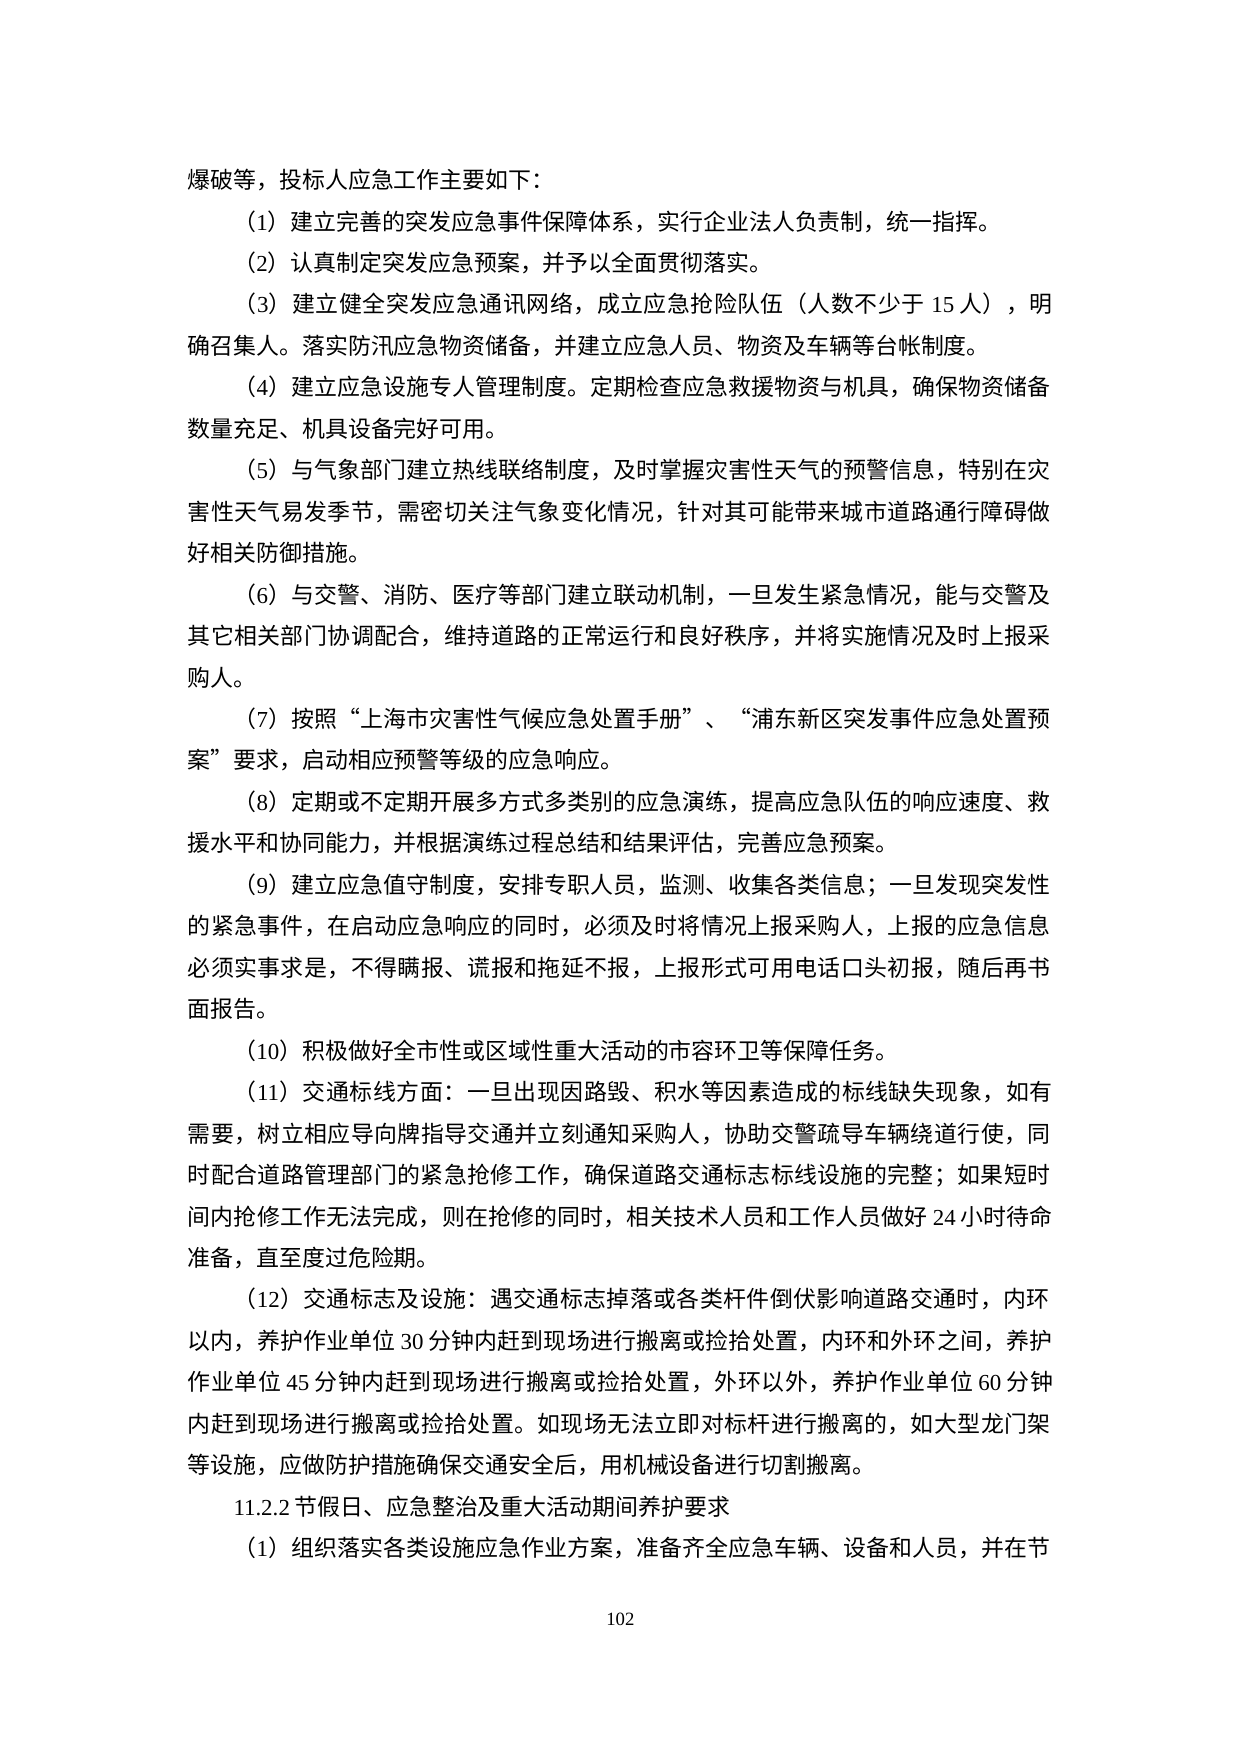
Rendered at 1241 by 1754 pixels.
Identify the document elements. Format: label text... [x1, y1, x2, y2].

text （6）与交警、消防、医疗等部门建立联动机制，一旦发生紧急情况，能与交警及其它相关部门协调配合，维持道路的正常运行和良好秩序，并将实施情况及时上报采购人。 [187, 577, 1053, 693]
text （11）交通标线方面：一旦出现因路毁、积水等因素造成的标线缺失现象，如有需要，树立相应导向牌指导交通并立刻通知采购人，协助交警疏导车辆绕道行使，同时配合道路管理部门的紧急抢修工作，确保道路交通标志标线设施的完整；如果短时间内抢修工作无法完成，则在抢修的同时，相关技术人员和工作人员做好24小时待命准备，直至度过危险期。 [187, 1074, 1053, 1273]
text （3）建立健全突发应急通讯网络，成立应急抢险队伍（人数不少于15人），明确召集人。落实防汛应急物资储备，并建立应急人员、物资及车辆等台帐制度。 [187, 286, 1053, 361]
text （2）认真制定突发应急预案，并予以全面贯彻落实。 [187, 245, 1053, 278]
text 11.2.2节假日、应急整治及重大活动期间养护要求 [187, 1489, 1053, 1522]
text （1）建立完善的突发应急事件保障体系，实行企业法人负责制，统一指挥。 [187, 203, 1053, 237]
text （8）定期或不定期开展多方式多类别的应急演练，提高应急队伍的响应速度、救援水平和协同能力，并根据演练过程总结和结果评估，完善应急预案。 [187, 784, 1053, 858]
text （10）积极做好全市性或区域性重大活动的市容环卫等保障任务。 [187, 1033, 1053, 1066]
text （12）交通标志及设施：遇交通标志掉落或各类杆件倒伏影响道路交通时，内环以内，养护作业单位30分钟内赶到现场进行搬离或捡拾处置，内环和外环之间，养护作业单位45分钟内赶到现场进行搬离或捡拾处置，外环以外，养护作业单位60分钟内赶到现场进行搬离或捡拾处置。如现场无法立即对标杆进行搬离的，如大型龙门架等设施，应做防护措施确保交通安全后，用机械设备进行切割搬离。 [187, 1281, 1053, 1480]
text （5）与气象部门建立热线联络制度，及时掌握灾害性天气的预警信息，特别在灾害性天气易发季节，需密切关注气象变化情况，针对其可能带来城市道路通行障碍做好相关防御措施。 [187, 452, 1053, 568]
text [187, 1530, 1053, 1563]
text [187, 162, 1053, 195]
text （4）建立应急设施专人管理制度。定期检查应急救援物资与机具，确保物资储备数量充足、机具设备完好可用。 [187, 369, 1053, 444]
text （9）建立应急值守制度，安排专职人员，监测、收集各类信息；一旦发现突发性的紧急事件，在启动应急响应的同时，必须及时将情况上报采购人，上报的应急信息必须实事求是，不得瞒报、谎报和拖延不报，上报形式可用电话口头初报，随后再书面报告。 [187, 867, 1053, 1024]
text （7）按照“上海市灾害性气候应急处置手册”、“浦东新区突发事件应急处置预案”要求，启动相应预警等级的应急响应。 [187, 701, 1053, 776]
